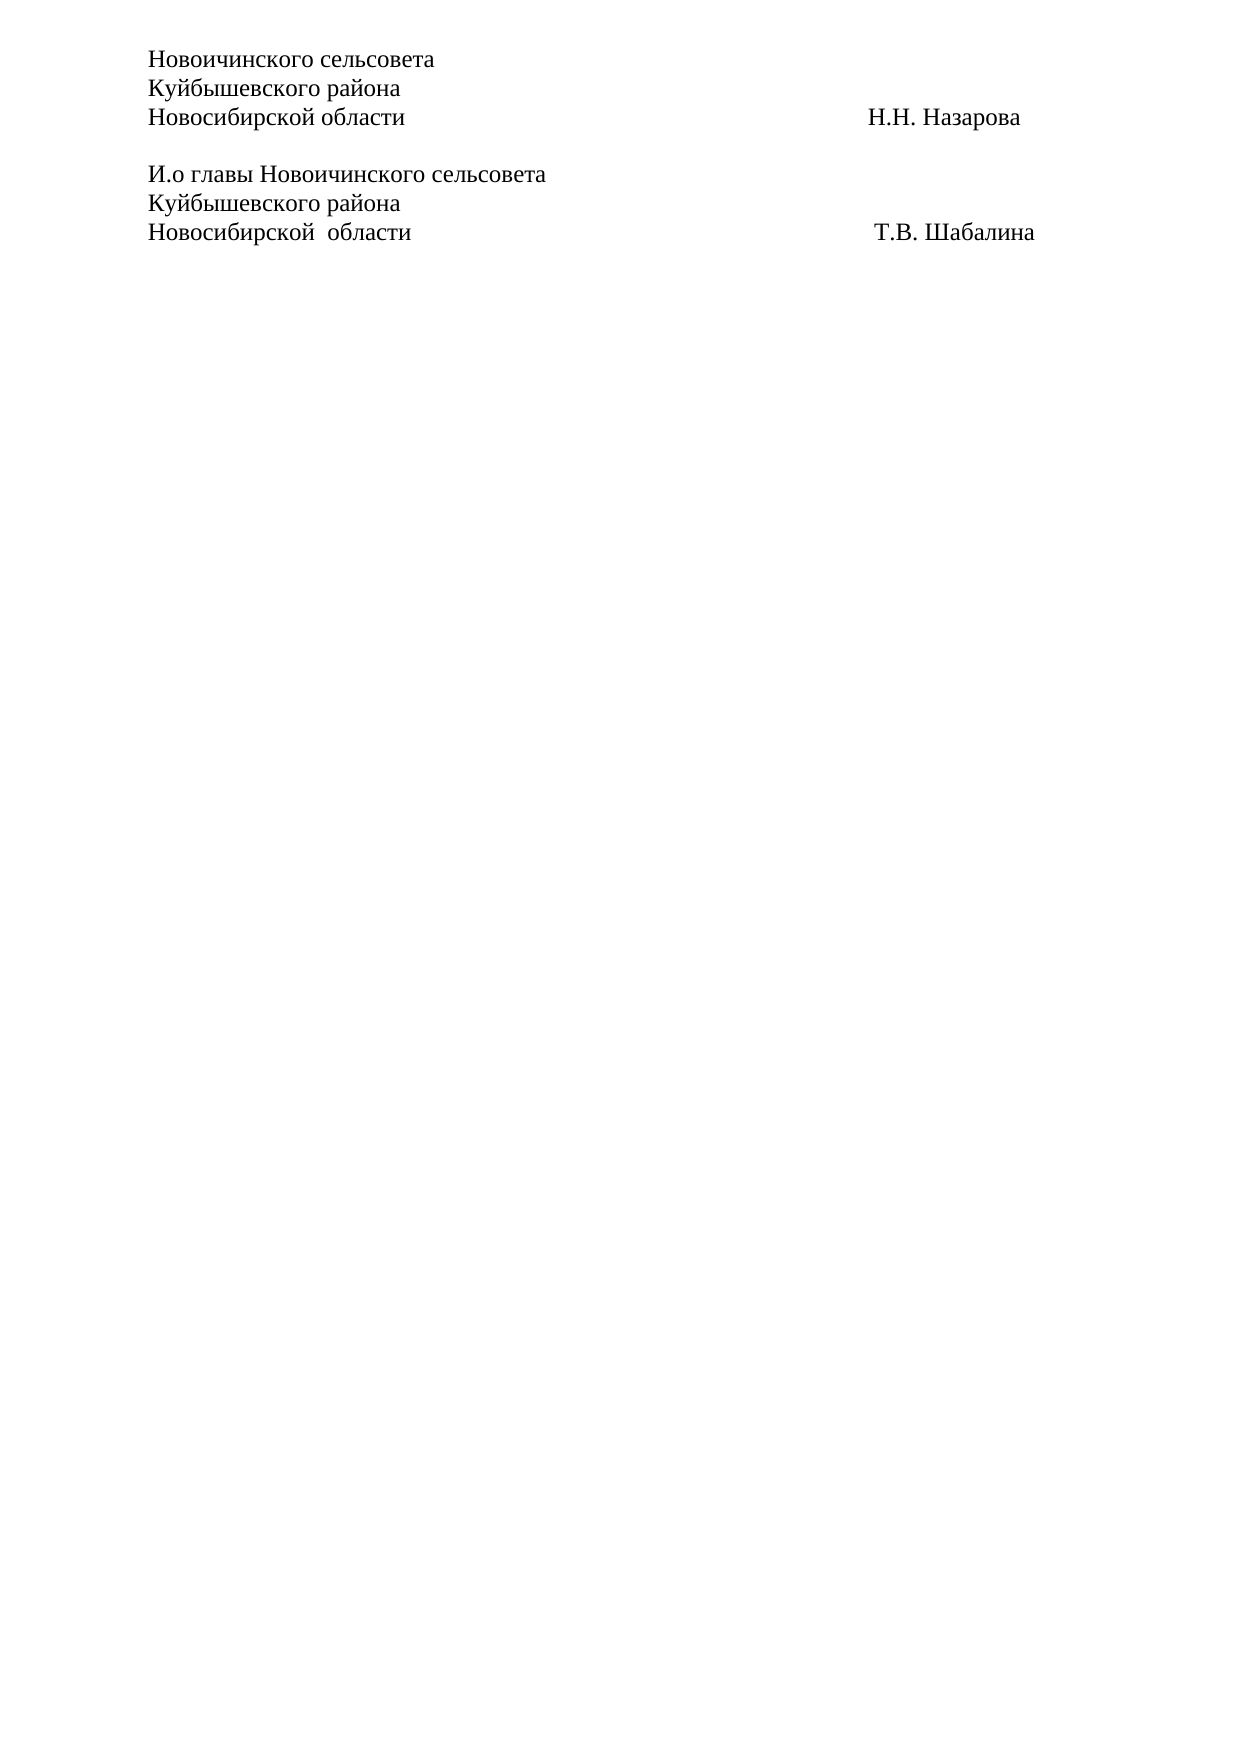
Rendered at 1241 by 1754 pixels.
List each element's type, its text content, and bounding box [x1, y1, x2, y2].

text Новосибирской области Н.Н. Назарова [148, 102, 1182, 131]
text И.о главы Новоичинского сельсовета [148, 159, 1182, 188]
text Новосибирской области Т.В. Шабалина [148, 217, 1182, 246]
text Куйбышевского района [148, 73, 1182, 102]
text Куйбышевского района [148, 188, 1182, 217]
text Новоичинского сельсовета [148, 44, 1182, 73]
